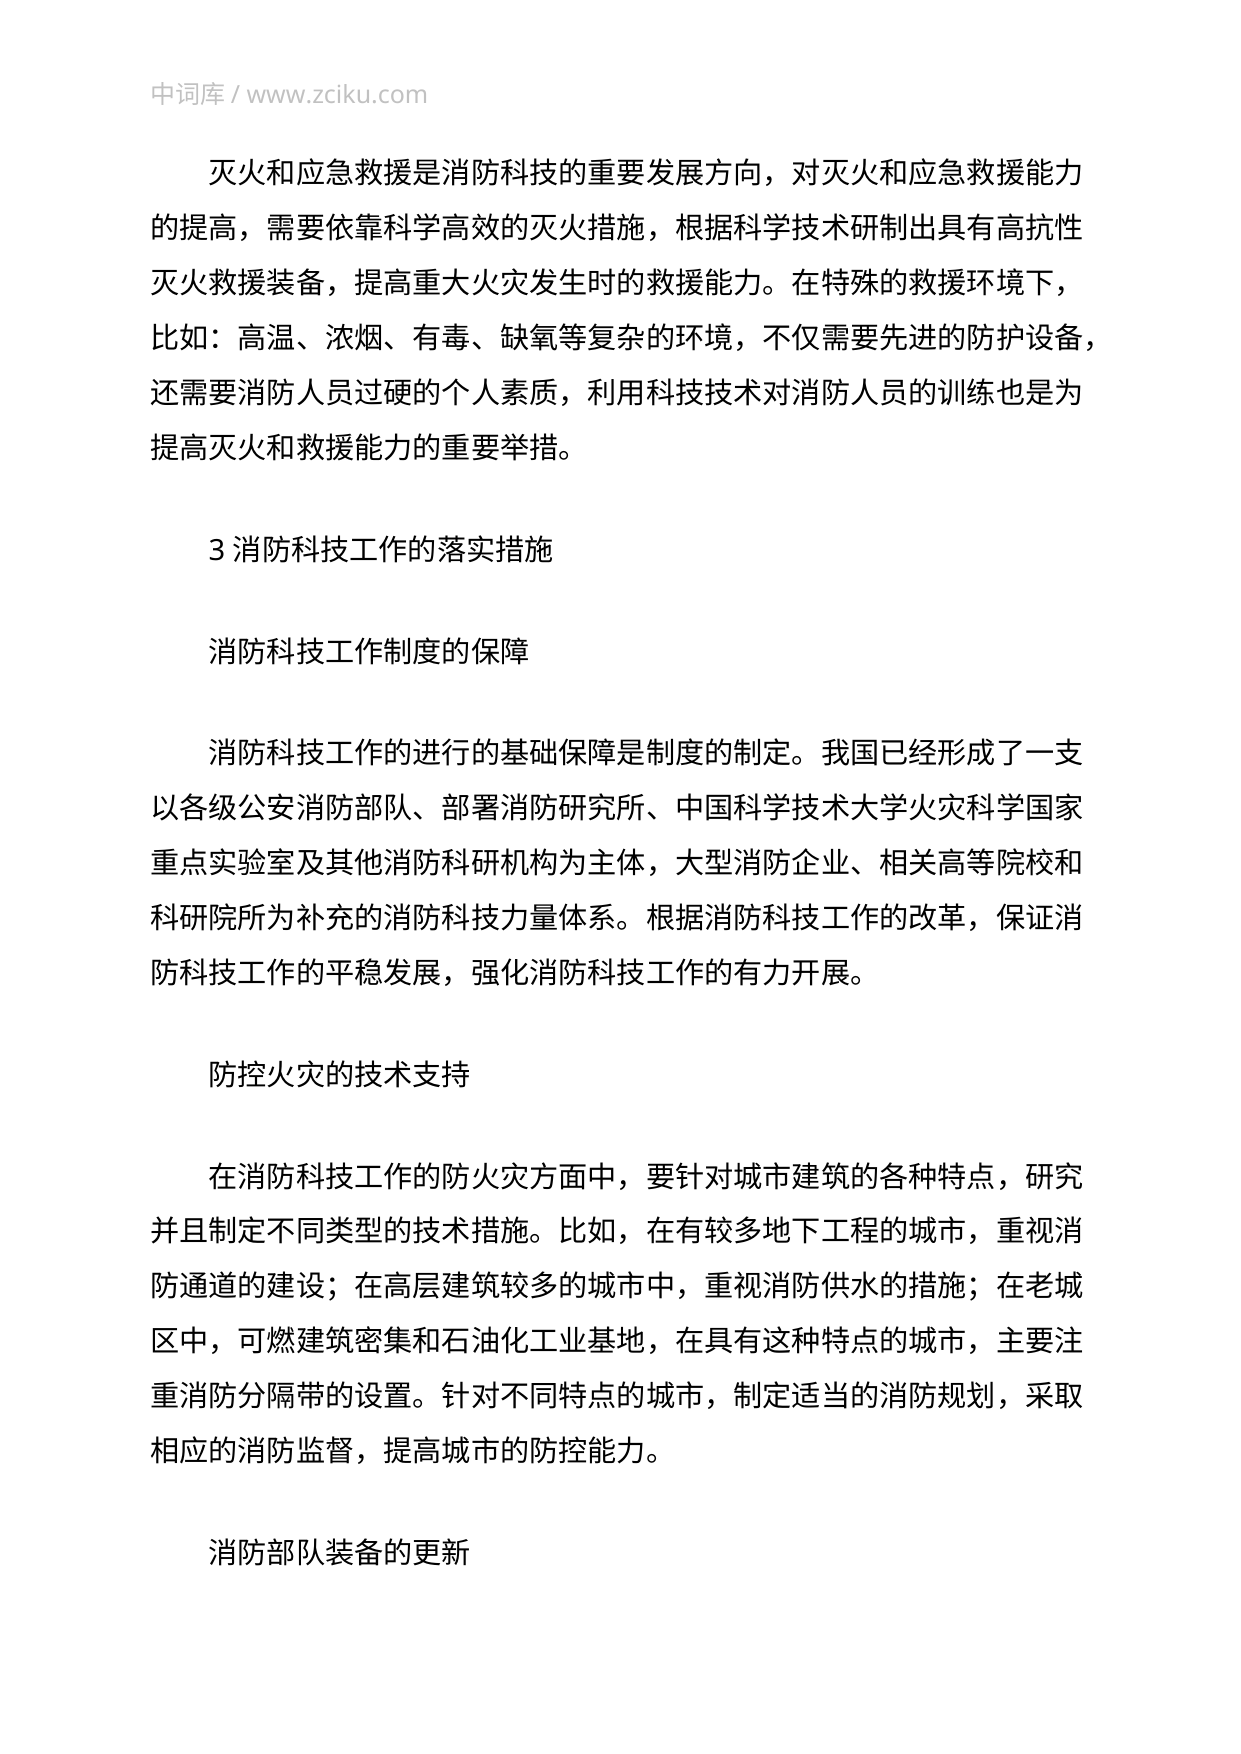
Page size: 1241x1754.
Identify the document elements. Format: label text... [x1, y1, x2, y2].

text 消防科技工作的进行的基础保障是制度的制定。我国已经形成了一支以各级公安消防部队、部署消防研究所、中国科学技术大学火灾科学国家重点实验室及其他消防科研机构为主体，大型消防企业、相关高等院校和科研院所为补充的消防科技力量体系。根据消防科技工作的改革，保证消防科技工作的平稳发展，强化消防科技工作的有力开展。 [150, 730, 1090, 992]
text 防控火灾的技术支持 [150, 1051, 1090, 1094]
text 在消防科技工作的防火灾方面中，要针对城市建筑的各种特点，研究并且制定不同类型的技术措施。比如，在有较多地下工程的城市，重视消防通道的建设；在高层建筑较多的城市中，重视消防供水的措施；在老城区中，可燃建筑密集和石油化工业基地，在具有这种特点的城市，主要注重消防分隔带的设置。针对不同特点的城市，制定适当的消防规划，采取相应的消防监督，提高城市的防控能力。 [150, 1153, 1090, 1470]
text 消防部队装备的更新 [150, 1529, 1090, 1572]
text 消防科技工作制度的保障 [150, 628, 1090, 671]
text 灭火和应急救援是消防科技的重要发展方向，对灭火和应急救援能力的提高，需要依靠科学高效的灭火措施，根据科学技术研制出具有高抗性灭火救援装备，提高重大火灾发生时的救援能力。在特殊的救援环境下，比如：高温、浓烟、有毒、缺氧等复杂的环境，不仅需要先进的防护设备，还需要消防人员过硬的个人素质，利用科技技术对消防人员的训练也是为提高灭火和救援能力的重要举措。 [150, 150, 1090, 467]
text 3 消防科技工作的落实措施 [150, 526, 1090, 569]
